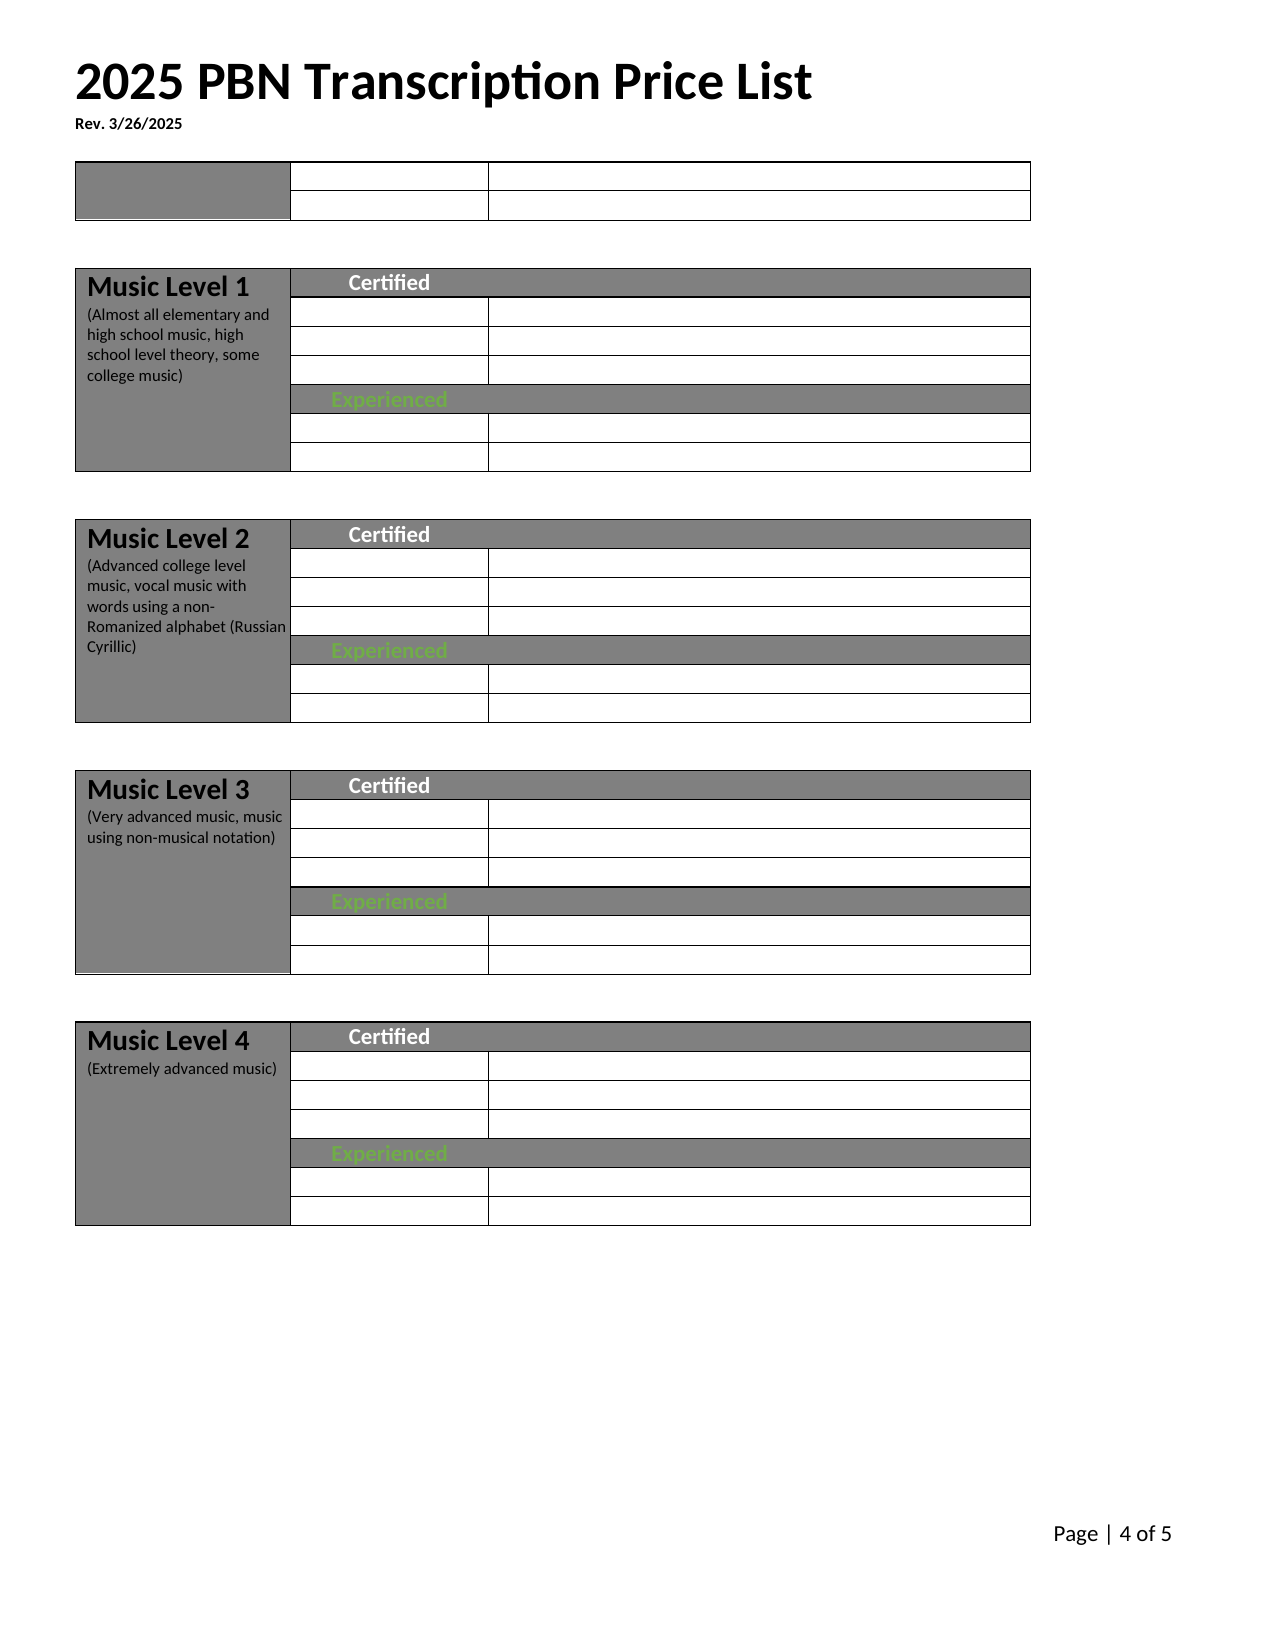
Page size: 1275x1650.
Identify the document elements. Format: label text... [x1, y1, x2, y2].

table_header Music Level 4 (Extremely advanced music) [76, 1023, 290, 1225]
table_cell Experienced [291, 888, 488, 915]
table_cell [291, 163, 488, 190]
table_cell [291, 298, 488, 326]
table_cell [489, 665, 1030, 693]
table_cell [489, 549, 1030, 577]
table_cell [291, 800, 488, 828]
table_cell [291, 414, 488, 442]
table_cell [291, 946, 488, 973]
table_cell [489, 694, 1030, 722]
table_cell [489, 298, 1030, 326]
table_cell [489, 414, 1030, 442]
table_cell [489, 443, 1030, 471]
table_cell [489, 356, 1030, 384]
table_cell [489, 163, 1030, 190]
table_cell [489, 858, 1030, 886]
table_cell [291, 1110, 488, 1138]
table_cell [489, 916, 1030, 944]
table_cell [489, 607, 1030, 635]
table_header Music Level 3 (Very advanced music, music using non-musical notation) [76, 771, 290, 973]
table_cell [489, 1081, 1030, 1109]
table_cell [291, 1168, 488, 1196]
table_cell [291, 1081, 488, 1109]
table_cell [489, 829, 1030, 857]
table_header [488, 771, 1030, 799]
table_cell [489, 1110, 1030, 1138]
table_cell [489, 327, 1030, 354]
table_header Music Level 2 (Advanced college level music, vocal music with words using a non-Romanized alphabet (Russian Cyrillic) [76, 520, 290, 722]
table_cell [488, 385, 1030, 413]
table_header Certified [291, 771, 488, 799]
table_cell [488, 1139, 1030, 1167]
table_header Certified [291, 1023, 488, 1051]
table_header [488, 269, 1030, 296]
table_cell [489, 1168, 1030, 1196]
table_cell [489, 800, 1030, 828]
table_cell [489, 1052, 1030, 1079]
table_header [488, 520, 1030, 548]
table_cell [291, 916, 488, 944]
table_cell [291, 1197, 488, 1225]
table_cell [489, 946, 1030, 973]
table_header Music Level 1 (Almost all elementary and high school music, high school level theory, some college music) [76, 269, 290, 471]
table_cell [291, 443, 488, 471]
table_cell [488, 888, 1030, 915]
table_cell [291, 858, 488, 886]
table_header Certified [291, 269, 488, 296]
table_cell [291, 191, 488, 219]
table_cell [489, 191, 1030, 219]
table_cell Experienced [291, 1139, 488, 1167]
table_cell [291, 1052, 488, 1079]
table_cell Experienced [291, 636, 488, 664]
table_cell [291, 549, 488, 577]
table_cell [291, 578, 488, 606]
table_cell [291, 694, 488, 722]
table_cell [291, 327, 488, 354]
table_cell [291, 356, 488, 384]
table_cell [489, 578, 1030, 606]
table_header [488, 1023, 1030, 1051]
table_header Certified [291, 520, 488, 548]
table_cell [291, 607, 488, 635]
table_cell [489, 1197, 1030, 1225]
table_cell Experienced [291, 385, 488, 413]
table_cell [488, 636, 1030, 664]
table_cell [291, 665, 488, 693]
table_cell [291, 829, 488, 857]
